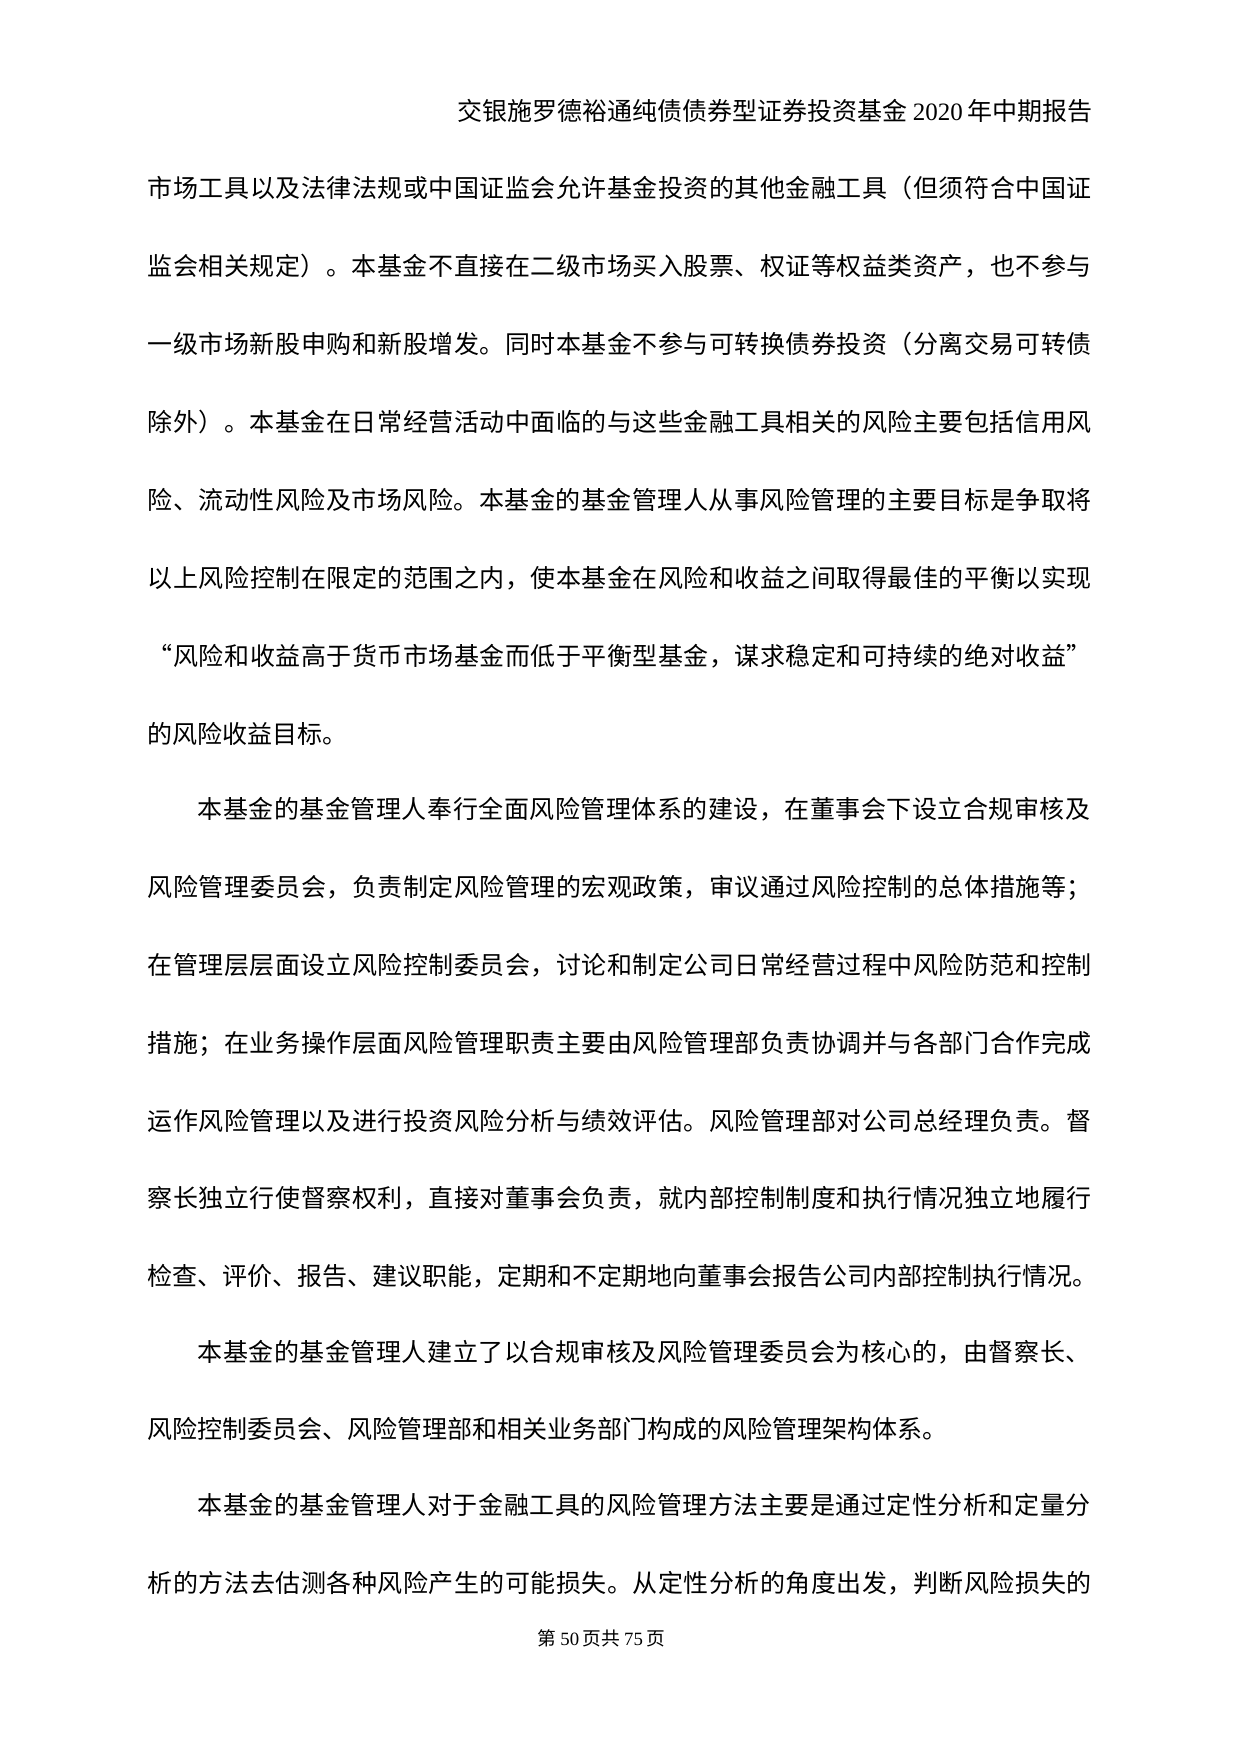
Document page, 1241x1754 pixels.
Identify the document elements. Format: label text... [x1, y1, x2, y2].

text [148, 154, 1092, 765]
text 本基金的基金管理人奉行全面风险管理体系的建设，在董事会下设立合规审核及风险管理委员会，负责制定风险管理的宏观政策，审议通过风险控制的总体措施等；在管理层层面设立风险控制委员会，讨论和制定公司日常经营过程中风险防范和控制措施；在业务操作层面风险管理职责主要由风险管理部负责协调并与各部门合作完成运作风险管理以及进行投资风险分析与绩效评估。风险管理部对公司总经理负责。督察长独立行使督察权利，直接对董事会负责，就内部控制制度和执行情况独立地履行检查、评价、报告、建议职能，定期和不定期地向董事会报告公司内部控制执行情况。 [148, 775, 1092, 1307]
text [148, 1471, 1092, 1614]
text 本基金的基金管理人建立了以合规审核及风险管理委员会为核心的，由督察长、风险控制委员会、风险管理部和相关业务部门构成的风险管理架构体系。 [148, 1318, 1092, 1461]
